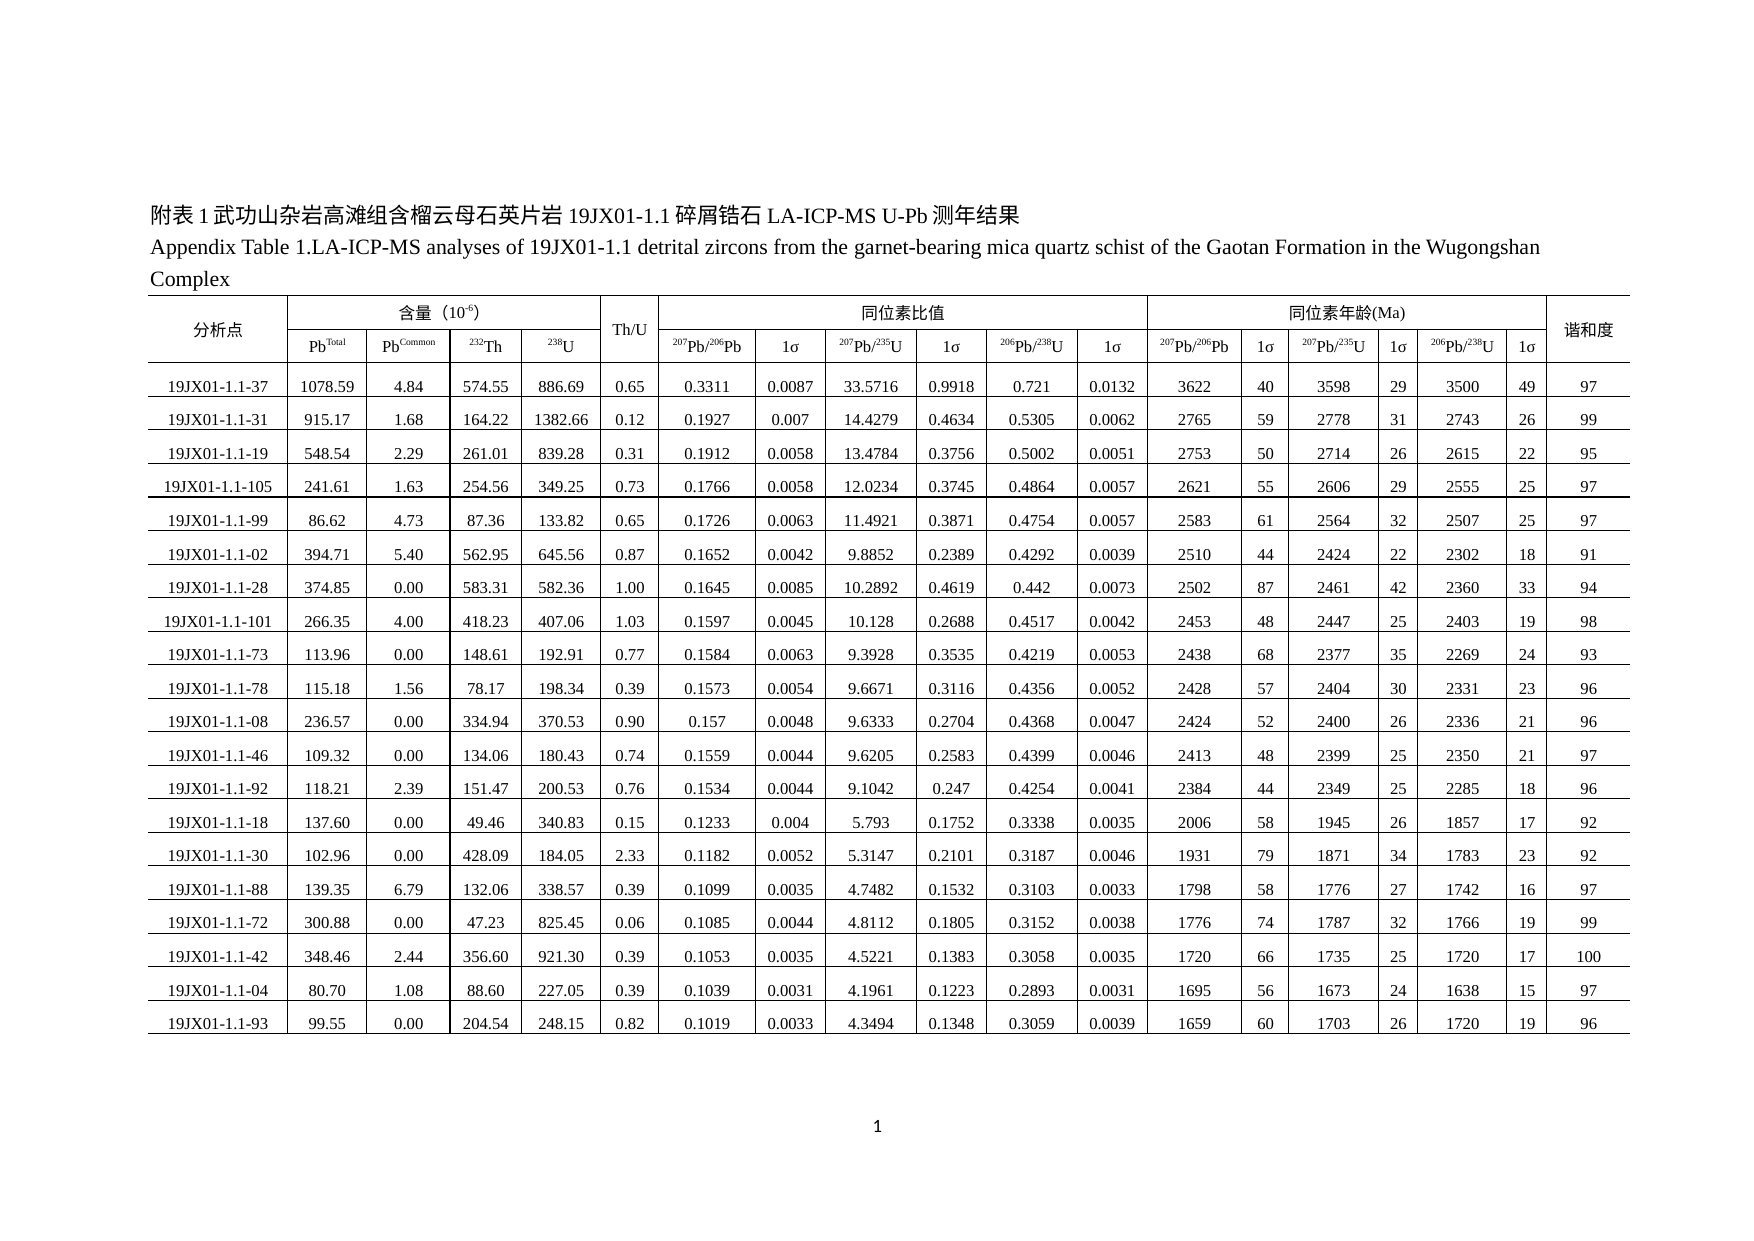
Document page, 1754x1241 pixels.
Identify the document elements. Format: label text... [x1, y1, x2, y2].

table_cell 87 [1242, 565, 1288, 597]
table_cell 0.3871 [917, 498, 986, 530]
table_cell 25 [1379, 934, 1417, 966]
table_cell 0.0048 [756, 699, 825, 731]
table_cell 0.0062 [1078, 397, 1147, 429]
table_cell 0.0052 [756, 833, 825, 865]
table_cell 58 [1242, 866, 1288, 899]
table_cell 0.3103 [987, 866, 1077, 899]
table_cell 23 [1507, 833, 1546, 865]
table_cell 2331 [1418, 665, 1506, 698]
table_cell 0.0046 [1078, 833, 1147, 865]
table_cell 33.5716 [826, 363, 916, 396]
table_cell 356.60 [451, 934, 521, 966]
table_cell 19JX01-1.1-04 [148, 967, 287, 999]
table_cell 2.33 [601, 833, 658, 865]
table_cell 19JX01-1.1-88 [148, 866, 287, 899]
table_cell 16 [1507, 866, 1546, 899]
table_cell PbCommon [367, 330, 449, 362]
table_cell 0.0044 [756, 766, 825, 798]
table_cell 96 [1547, 766, 1630, 798]
table_cell 0.0045 [756, 598, 825, 631]
table_cell 19JX01-1.1-18 [148, 799, 287, 832]
table_cell 0.2389 [917, 531, 986, 563]
table_cell 2360 [1418, 565, 1506, 597]
table_cell 0.0031 [1078, 967, 1147, 999]
table_cell 2428 [1148, 665, 1241, 698]
table_cell 0.65 [601, 498, 658, 530]
table_cell 87.36 [451, 498, 521, 530]
table_cell 0.1053 [659, 934, 755, 966]
table_cell 26 [1507, 397, 1546, 429]
table_cell 0.1645 [659, 565, 755, 597]
table_cell 0.00 [367, 1001, 449, 1033]
table_cell 2743 [1418, 397, 1506, 429]
table_cell 5.40 [367, 531, 449, 563]
table_cell 24 [1507, 632, 1546, 664]
table_cell 11.4921 [826, 498, 916, 530]
table_header 分析点 [148, 296, 287, 362]
table_cell 19JX01-1.1-37 [148, 363, 287, 396]
table_cell 4.73 [367, 498, 449, 530]
table_cell 4.1961 [826, 967, 916, 999]
table_cell 1078.59 [288, 363, 366, 396]
table_cell 300.88 [288, 900, 366, 932]
text Appendix Table 1.LA-ICP-MS analyses of 19JX01-1.1 detrital zircons from the garnet-bearing mica quartz schist of the Gaotan Formation in the Wugongshan Complex [150, 230, 1604, 295]
table_cell 428.09 [451, 833, 521, 865]
table_cell 0.247 [917, 766, 986, 798]
table_cell 92 [1547, 799, 1630, 832]
table_cell 1.00 [601, 565, 658, 597]
table_cell 19JX01-1.1-28 [148, 565, 287, 597]
text 附表1武功山杂岩高滩组含榴云母石英片岩19JX01-1.1碎屑锆石LA-ICP-MS U-Pb测年结果 [150, 198, 1604, 230]
table_cell 19JX01-1.1-101 [148, 598, 287, 631]
table_cell 0.1223 [917, 967, 986, 999]
table_cell 0.2583 [917, 732, 986, 765]
table_cell 151.47 [451, 766, 521, 798]
table_cell 2510 [1148, 531, 1241, 563]
table_cell 236.57 [288, 699, 366, 731]
table_cell 2302 [1418, 531, 1506, 563]
table_cell 0.157 [659, 699, 755, 731]
table_cell 12.0234 [826, 464, 916, 496]
table_cell 19JX01-1.1-08 [148, 699, 287, 731]
table_header 谐和度 [1547, 296, 1630, 362]
table_cell 25 [1379, 766, 1417, 798]
table_cell 92 [1547, 833, 1630, 865]
table_cell 60 [1242, 1001, 1288, 1033]
table_cell 25 [1507, 464, 1546, 496]
table_cell 0.0058 [756, 430, 825, 463]
table_cell 19JX01-1.1-42 [148, 934, 287, 966]
table_cell 19JX01-1.1-99 [148, 498, 287, 530]
table_cell 0.0085 [756, 565, 825, 597]
table_cell 0.0057 [1078, 464, 1147, 496]
table_cell 2606 [1289, 464, 1378, 496]
table_cell 1σ [1078, 330, 1147, 362]
table_cell 0.4619 [917, 565, 986, 597]
table_cell 22 [1379, 531, 1417, 563]
table_cell 0.4368 [987, 699, 1077, 731]
table_cell 19JX01-1.1-105 [148, 464, 287, 496]
table_cell 94 [1547, 565, 1630, 597]
table_cell 1382.66 [522, 397, 600, 429]
table_cell 99 [1547, 900, 1630, 932]
table_cell 0.1532 [917, 866, 986, 899]
table_cell 9.6205 [826, 732, 916, 765]
table_cell 0.5305 [987, 397, 1077, 429]
table_cell 0.3058 [987, 934, 1077, 966]
table_cell 184.05 [522, 833, 600, 865]
table_cell 0.0042 [756, 531, 825, 563]
table_cell 0.0073 [1078, 565, 1147, 597]
table_cell 348.46 [288, 934, 366, 966]
table_cell 0.4356 [987, 665, 1077, 698]
table_cell 133.82 [522, 498, 600, 530]
table_cell 17 [1507, 799, 1546, 832]
table_cell 18 [1507, 531, 1546, 563]
table_cell 49.46 [451, 799, 521, 832]
table_cell 0.1019 [659, 1001, 755, 1033]
table_cell 1766 [1418, 900, 1506, 932]
table_cell 2753 [1148, 430, 1241, 463]
table_cell 48 [1242, 598, 1288, 631]
table_cell 0.0039 [1078, 1001, 1147, 1033]
table_cell 47.23 [451, 900, 521, 932]
table_cell 1.08 [367, 967, 449, 999]
table_cell 0.4517 [987, 598, 1077, 631]
table_cell 0.39 [601, 934, 658, 966]
table_cell 19JX01-1.1-30 [148, 833, 287, 865]
table_cell 1.68 [367, 397, 449, 429]
table_cell 66 [1242, 934, 1288, 966]
table_cell 0.2893 [987, 967, 1077, 999]
table_header 含量（10-6） [288, 296, 600, 329]
table_cell 0.4399 [987, 732, 1077, 765]
table_cell 9.3928 [826, 632, 916, 664]
table_cell 0.3152 [987, 900, 1077, 932]
table_cell 0.0047 [1078, 699, 1147, 731]
table_cell 19JX01-1.1-92 [148, 766, 287, 798]
table_cell 2.29 [367, 430, 449, 463]
table_cell 2765 [1148, 397, 1241, 429]
table_cell 2714 [1289, 430, 1378, 463]
table_cell 0.73 [601, 464, 658, 496]
table_cell 2400 [1289, 699, 1378, 731]
table_cell 99 [1547, 397, 1630, 429]
table_cell 0.0033 [756, 1001, 825, 1033]
table_cell 0.1233 [659, 799, 755, 832]
table_cell 30 [1379, 665, 1417, 698]
table_cell 338.57 [522, 866, 600, 899]
table_cell 1787 [1289, 900, 1378, 932]
table_cell 0.2704 [917, 699, 986, 731]
table_cell 0.2688 [917, 598, 986, 631]
table_cell 9.8852 [826, 531, 916, 563]
table_cell 26 [1379, 430, 1417, 463]
table_cell 0.004 [756, 799, 825, 832]
table_cell 0.1182 [659, 833, 755, 865]
table_cell 1742 [1418, 866, 1506, 899]
table_cell 4.3494 [826, 1001, 916, 1033]
table_cell 2377 [1289, 632, 1378, 664]
table_cell 2555 [1418, 464, 1506, 496]
table_cell 2413 [1148, 732, 1241, 765]
table_cell 1σ [1379, 330, 1417, 362]
table_cell 31 [1379, 397, 1417, 429]
table_cell 349.25 [522, 464, 600, 496]
table_header Th/U [601, 296, 658, 362]
table_cell 22 [1507, 430, 1546, 463]
table_cell 1871 [1289, 833, 1378, 865]
table_cell 0.2101 [917, 833, 986, 865]
table_cell 207Pb/235U [826, 330, 916, 362]
table_cell 340.83 [522, 799, 600, 832]
table_cell 0.0057 [1078, 498, 1147, 530]
table_cell 2778 [1289, 397, 1378, 429]
table_cell 86.62 [288, 498, 366, 530]
table_cell 26 [1379, 699, 1417, 731]
table_cell 1.63 [367, 464, 449, 496]
table_cell 102.96 [288, 833, 366, 865]
table_cell 645.56 [522, 531, 600, 563]
table_cell 2615 [1418, 430, 1506, 463]
table_cell 0.3535 [917, 632, 986, 664]
table_cell 1σ [1507, 330, 1546, 362]
table_cell 1945 [1289, 799, 1378, 832]
table_cell 118.21 [288, 766, 366, 798]
table_cell 137.60 [288, 799, 366, 832]
table_cell 44 [1242, 531, 1288, 563]
table_cell 0.0087 [756, 363, 825, 396]
table_cell 200.53 [522, 766, 600, 798]
table_cell 2384 [1148, 766, 1241, 798]
table_cell 0.3745 [917, 464, 986, 496]
table_cell 0.1099 [659, 866, 755, 899]
table_cell 0.00 [367, 632, 449, 664]
table_cell 1720 [1418, 934, 1506, 966]
table_cell 0.00 [367, 900, 449, 932]
table_cell 0.76 [601, 766, 658, 798]
table_cell 839.28 [522, 430, 600, 463]
table_cell 0.00 [367, 699, 449, 731]
table_cell 266.35 [288, 598, 366, 631]
table_cell 19JX01-1.1-02 [148, 531, 287, 563]
table_cell 4.00 [367, 598, 449, 631]
table_cell 374.85 [288, 565, 366, 597]
table_cell 204.54 [451, 1001, 521, 1033]
table_cell 0.0035 [756, 866, 825, 899]
table_cell 0.0063 [756, 632, 825, 664]
table_cell 0.82 [601, 1001, 658, 1033]
table_cell 97 [1547, 866, 1630, 899]
table_cell 0.1766 [659, 464, 755, 496]
table_cell 2447 [1289, 598, 1378, 631]
table_cell 1695 [1148, 967, 1241, 999]
table_cell 78.17 [451, 665, 521, 698]
table_cell 0.15 [601, 799, 658, 832]
table_cell 915.17 [288, 397, 366, 429]
table_cell 57 [1242, 665, 1288, 698]
table_cell 134.06 [451, 732, 521, 765]
table_cell 0.0035 [1078, 799, 1147, 832]
table_cell 0.1085 [659, 900, 755, 932]
table_cell 0.0053 [1078, 632, 1147, 664]
table_cell 25 [1379, 598, 1417, 631]
table_cell 0.721 [987, 363, 1077, 396]
table_cell 0.12 [601, 397, 658, 429]
table_cell 44 [1242, 766, 1288, 798]
table_cell 334.94 [451, 699, 521, 731]
table_cell 4.8112 [826, 900, 916, 932]
table_cell 0.0041 [1078, 766, 1147, 798]
table_cell 0.4292 [987, 531, 1077, 563]
table_cell 0.0063 [756, 498, 825, 530]
table_cell 0.0035 [756, 934, 825, 966]
table_cell 26 [1379, 1001, 1417, 1033]
table_cell 0.4254 [987, 766, 1077, 798]
table_cell 0.0033 [1078, 866, 1147, 899]
table_cell 0.00 [367, 799, 449, 832]
table_cell 26 [1379, 799, 1417, 832]
table_cell 164.22 [451, 397, 521, 429]
table_cell 0.3187 [987, 833, 1077, 865]
table_cell 0.0031 [756, 967, 825, 999]
table_cell 241.61 [288, 464, 366, 496]
table_cell 207Pb/206Pb [1148, 330, 1241, 362]
table_cell 0.3059 [987, 1001, 1077, 1033]
table_cell 17 [1507, 934, 1546, 966]
table_cell 0.0044 [756, 900, 825, 932]
table_header 同位素比值 [659, 296, 1147, 329]
table_cell 562.95 [451, 531, 521, 563]
table_cell 238U [522, 330, 600, 362]
table_cell 0.3756 [917, 430, 986, 463]
table_cell 24 [1379, 967, 1417, 999]
table_cell 4.5221 [826, 934, 916, 966]
table_cell PbTotal [288, 330, 366, 362]
table_cell 49 [1507, 363, 1546, 396]
table_cell 23 [1507, 665, 1546, 698]
table_cell 55 [1242, 464, 1288, 496]
table_cell 79 [1242, 833, 1288, 865]
table_cell 0.3116 [917, 665, 986, 698]
table_cell 50 [1242, 430, 1288, 463]
table_cell 100 [1547, 934, 1630, 966]
table_cell 1931 [1148, 833, 1241, 865]
table_cell 27 [1379, 866, 1417, 899]
table_cell 18 [1507, 766, 1546, 798]
table_cell 0.1348 [917, 1001, 986, 1033]
table_cell 32 [1379, 900, 1417, 932]
table_cell 5.3147 [826, 833, 916, 865]
table_cell 98 [1547, 598, 1630, 631]
table_cell 2424 [1289, 531, 1378, 563]
table_cell 0.1912 [659, 430, 755, 463]
table_cell 2564 [1289, 498, 1378, 530]
table_cell 0.1652 [659, 531, 755, 563]
table_cell 0.65 [601, 363, 658, 396]
table_cell 0.3311 [659, 363, 755, 396]
table_cell 0.0039 [1078, 531, 1147, 563]
table_cell 91 [1547, 531, 1630, 563]
table_cell 0.1573 [659, 665, 755, 698]
table_cell 0.0046 [1078, 732, 1147, 765]
table_cell 1.56 [367, 665, 449, 698]
table_cell 2461 [1289, 565, 1378, 597]
table_cell 19JX01-1.1-46 [148, 732, 287, 765]
table_cell 206Pb/238U [987, 330, 1077, 362]
table_cell 0.0044 [756, 732, 825, 765]
table_cell 14.4279 [826, 397, 916, 429]
table_cell 0.31 [601, 430, 658, 463]
table_cell 109.32 [288, 732, 366, 765]
table_cell 0.1927 [659, 397, 755, 429]
table_cell 1776 [1289, 866, 1378, 899]
table_cell 40 [1242, 363, 1288, 396]
table_cell 0.39 [601, 866, 658, 899]
table_cell 248.15 [522, 1001, 600, 1033]
table_cell 0.74 [601, 732, 658, 765]
table_cell 1σ [1242, 330, 1288, 362]
table_cell 825.45 [522, 900, 600, 932]
table_cell 96 [1547, 1001, 1630, 1033]
table_cell 96 [1547, 665, 1630, 698]
table_cell 113.96 [288, 632, 366, 664]
table_cell 2403 [1418, 598, 1506, 631]
table_cell 0.3338 [987, 799, 1077, 832]
table_cell 582.36 [522, 565, 600, 597]
table_cell 132.06 [451, 866, 521, 899]
table_cell 61 [1242, 498, 1288, 530]
table_cell 29 [1379, 363, 1417, 396]
table_cell 370.53 [522, 699, 600, 731]
table_cell 0.1805 [917, 900, 986, 932]
table_cell 9.1042 [826, 766, 916, 798]
table_cell 115.18 [288, 665, 366, 698]
table_cell 0.1559 [659, 732, 755, 765]
table_cell 19 [1507, 1001, 1546, 1033]
table_cell 97 [1547, 363, 1630, 396]
table_cell 19 [1507, 598, 1546, 631]
table_cell 921.30 [522, 934, 600, 966]
table_cell 227.05 [522, 967, 600, 999]
table_cell 0.39 [601, 665, 658, 698]
table_header 同位素年龄(Ma) [1148, 296, 1546, 329]
table_cell 13.4784 [826, 430, 916, 463]
table_cell 1776 [1148, 900, 1241, 932]
table_cell 59 [1242, 397, 1288, 429]
table_cell 0.1584 [659, 632, 755, 664]
table_cell 96 [1547, 699, 1630, 731]
table_cell 19JX01-1.1-78 [148, 665, 287, 698]
table_cell 0.1726 [659, 498, 755, 530]
table_cell 2404 [1289, 665, 1378, 698]
table_cell 206Pb/238U [1418, 330, 1506, 362]
table_cell 1673 [1289, 967, 1378, 999]
table_cell 548.54 [288, 430, 366, 463]
table_cell 88.60 [451, 967, 521, 999]
table_cell 25 [1507, 498, 1546, 530]
table_cell 198.34 [522, 665, 600, 698]
table_cell 0.06 [601, 900, 658, 932]
table_cell 1.03 [601, 598, 658, 631]
table_cell 93 [1547, 632, 1630, 664]
table_cell 0.1534 [659, 766, 755, 798]
table_cell 1798 [1148, 866, 1241, 899]
table_cell 34 [1379, 833, 1417, 865]
table_cell 56 [1242, 967, 1288, 999]
table_cell 0.87 [601, 531, 658, 563]
table_cell 0.39 [601, 967, 658, 999]
table_cell 6.79 [367, 866, 449, 899]
table_cell 4.84 [367, 363, 449, 396]
table_cell 10.2892 [826, 565, 916, 597]
table_cell 68 [1242, 632, 1288, 664]
table_cell 80.70 [288, 967, 366, 999]
table_cell 2502 [1148, 565, 1241, 597]
table_cell 9.6333 [826, 699, 916, 731]
table_cell 58 [1242, 799, 1288, 832]
table_cell 207Pb/235U [1289, 330, 1378, 362]
table_cell 394.71 [288, 531, 366, 563]
table_cell 2399 [1289, 732, 1378, 765]
table_cell 1735 [1289, 934, 1378, 966]
table_cell 0.0038 [1078, 900, 1147, 932]
table_cell 2269 [1418, 632, 1506, 664]
table_cell 0.4634 [917, 397, 986, 429]
table_cell 1σ [756, 330, 825, 362]
table_cell 0.0042 [1078, 598, 1147, 631]
table_cell 2583 [1148, 498, 1241, 530]
table_cell 2507 [1418, 498, 1506, 530]
table_cell 3598 [1289, 363, 1378, 396]
table_cell 0.0058 [756, 464, 825, 496]
table_cell 19JX01-1.1-73 [148, 632, 287, 664]
table_cell 2336 [1418, 699, 1506, 731]
table_cell 10.128 [826, 598, 916, 631]
table_cell 2438 [1148, 632, 1241, 664]
table_cell 0.5002 [987, 430, 1077, 463]
table_cell 19JX01-1.1-72 [148, 900, 287, 932]
table_cell 0.4754 [987, 498, 1077, 530]
table_cell 3500 [1418, 363, 1506, 396]
table_cell 261.01 [451, 430, 521, 463]
table_cell 2621 [1148, 464, 1241, 496]
table_cell 2349 [1289, 766, 1378, 798]
table_cell 0.00 [367, 732, 449, 765]
table_cell 192.91 [522, 632, 600, 664]
table_cell 0.0054 [756, 665, 825, 698]
table_cell 1703 [1289, 1001, 1378, 1033]
table_cell 0.1752 [917, 799, 986, 832]
table_cell 2006 [1148, 799, 1241, 832]
table_cell 2350 [1418, 732, 1506, 765]
table_cell 148.61 [451, 632, 521, 664]
table_cell 0.1383 [917, 934, 986, 966]
table_cell 2.39 [367, 766, 449, 798]
table_cell 21 [1507, 699, 1546, 731]
table_cell 33 [1507, 565, 1546, 597]
table_cell 2285 [1418, 766, 1506, 798]
table_cell 583.31 [451, 565, 521, 597]
table_cell 97 [1547, 967, 1630, 999]
table_cell 0.00 [367, 833, 449, 865]
table_cell 0.0052 [1078, 665, 1147, 698]
table_cell 74 [1242, 900, 1288, 932]
table_cell 25 [1379, 732, 1417, 765]
table_cell 4.7482 [826, 866, 916, 899]
table_cell 0.1039 [659, 967, 755, 999]
table_cell 0.0035 [1078, 934, 1147, 966]
table_cell 1638 [1418, 967, 1506, 999]
table_cell 207Pb/206Pb [659, 330, 755, 362]
table_cell 1σ [917, 330, 986, 362]
table_cell 48 [1242, 732, 1288, 765]
table_cell 254.56 [451, 464, 521, 496]
table_cell 32 [1379, 498, 1417, 530]
table_cell 2424 [1148, 699, 1241, 731]
table_cell 0.007 [756, 397, 825, 429]
table_cell 29 [1379, 464, 1417, 496]
table_cell 19JX01-1.1-31 [148, 397, 287, 429]
table_cell 0.0051 [1078, 430, 1147, 463]
table_cell 139.35 [288, 866, 366, 899]
table_cell 0.0132 [1078, 363, 1147, 396]
table_cell 2.44 [367, 934, 449, 966]
table_cell 5.793 [826, 799, 916, 832]
table_cell 0.77 [601, 632, 658, 664]
table_cell 886.69 [522, 363, 600, 396]
table_cell 3622 [1148, 363, 1241, 396]
table_cell 19JX01-1.1-19 [148, 430, 287, 463]
table_cell 0.9918 [917, 363, 986, 396]
table_cell 42 [1379, 565, 1417, 597]
table_cell 52 [1242, 699, 1288, 731]
table_cell 95 [1547, 430, 1630, 463]
table_cell 574.55 [451, 363, 521, 396]
table_cell 0.1597 [659, 598, 755, 631]
table_cell 0.4864 [987, 464, 1077, 496]
table_cell 19JX01-1.1-93 [148, 1001, 287, 1033]
table_cell 19 [1507, 900, 1546, 932]
table_cell 2453 [1148, 598, 1241, 631]
table_cell 1783 [1418, 833, 1506, 865]
table_cell 35 [1379, 632, 1417, 664]
table_cell 97 [1547, 464, 1630, 496]
table_cell 15 [1507, 967, 1546, 999]
table_cell 97 [1547, 498, 1630, 530]
table_cell 232Th [451, 330, 521, 362]
table_cell 0.442 [987, 565, 1077, 597]
table_cell 9.6671 [826, 665, 916, 698]
table_cell 407.06 [522, 598, 600, 631]
table_cell 1720 [1418, 1001, 1506, 1033]
table_cell 418.23 [451, 598, 521, 631]
table_cell 180.43 [522, 732, 600, 765]
table_cell 1659 [1148, 1001, 1241, 1033]
table_cell 0.4219 [987, 632, 1077, 664]
table_cell 0.00 [367, 565, 449, 597]
table_cell 97 [1547, 732, 1630, 765]
table_cell 0.90 [601, 699, 658, 731]
table_cell 21 [1507, 732, 1546, 765]
table_cell 1857 [1418, 799, 1506, 832]
table_cell 99.55 [288, 1001, 366, 1033]
table_cell 1720 [1148, 934, 1241, 966]
